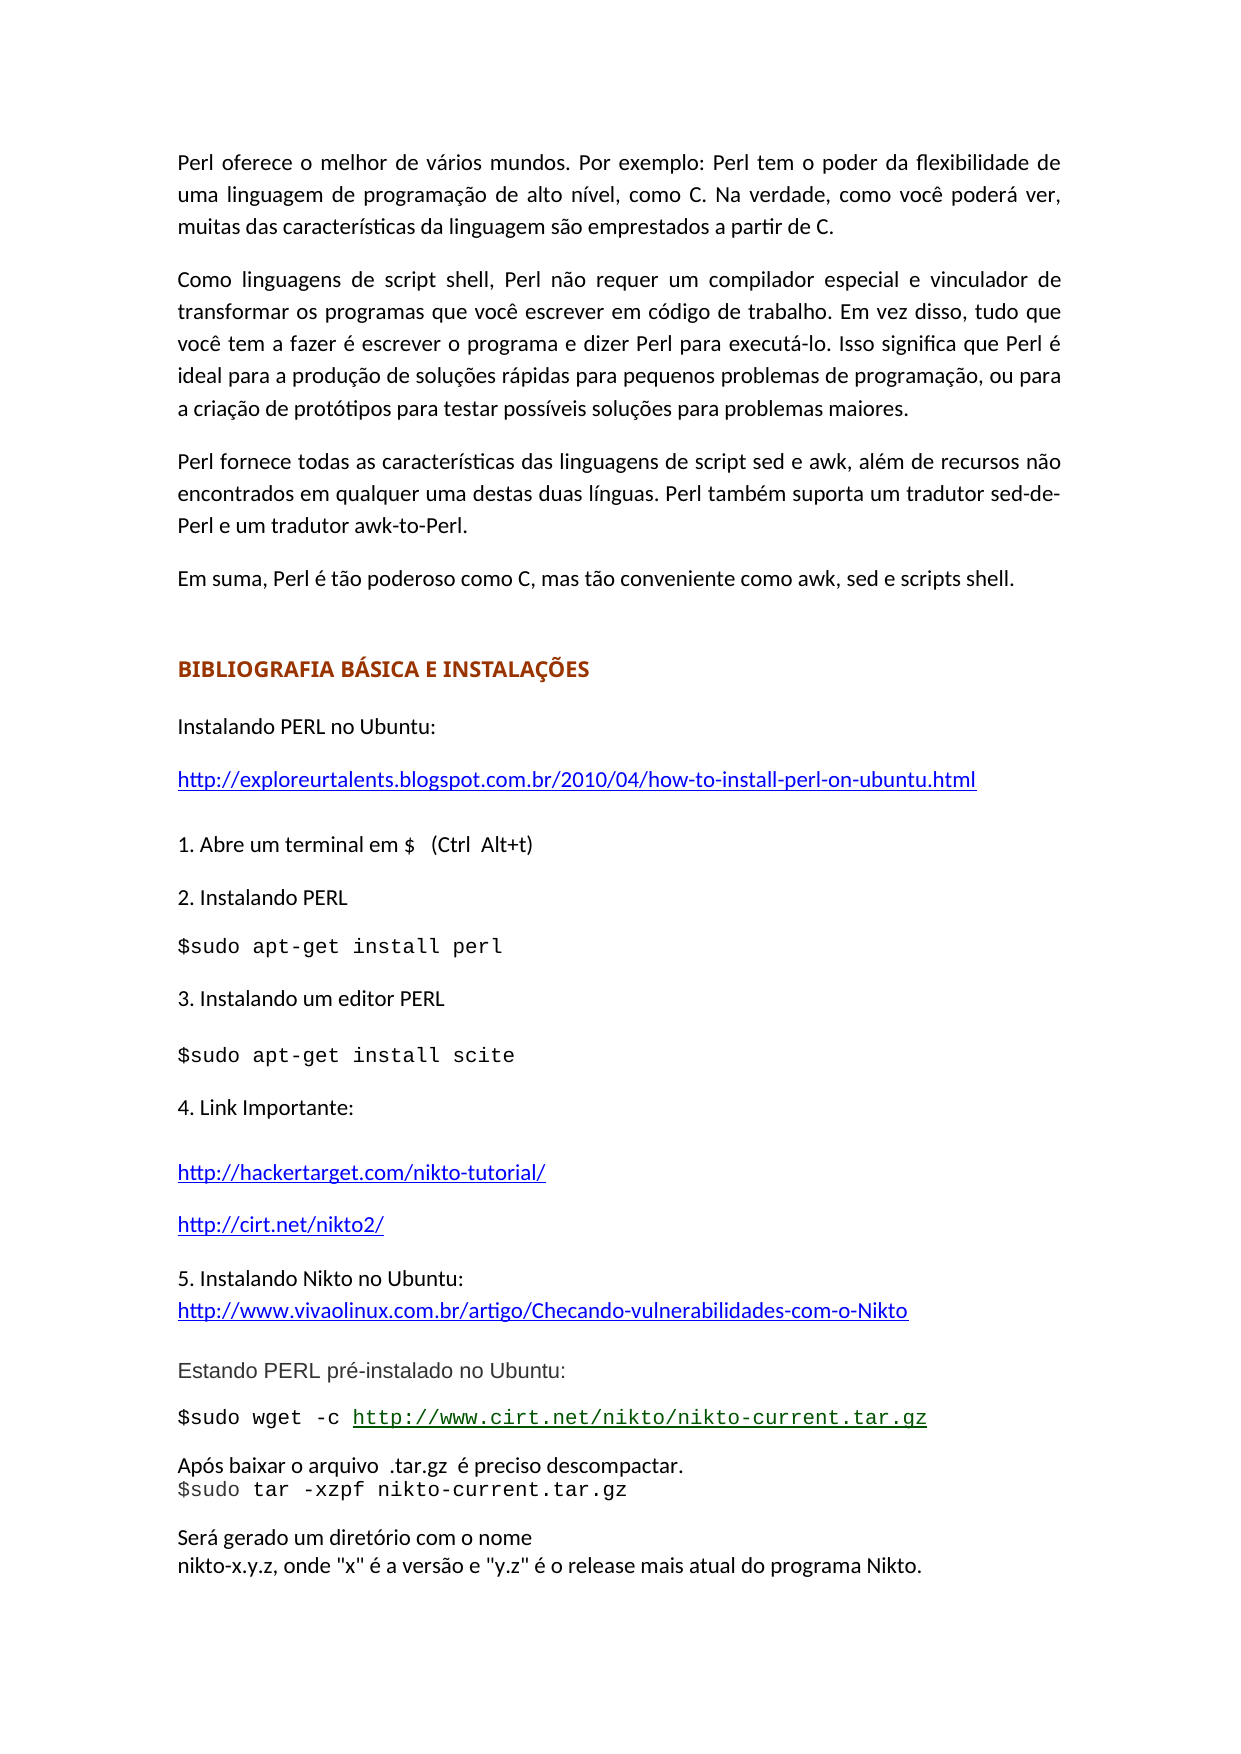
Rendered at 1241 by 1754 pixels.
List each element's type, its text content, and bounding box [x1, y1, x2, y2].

text Estando PERL pré-instalado no Ubuntu: [177, 1349, 1063, 1383]
text 4. Link Importante: http://hackertarget.com/nikto-tutorial/ [177, 1093, 1063, 1186]
text Instalando PERL no Ubuntu: [177, 712, 1063, 741]
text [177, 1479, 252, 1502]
text http://cirt.net/nikto2/ [177, 1211, 1063, 1239]
text $sudo apt-get install perl [177, 936, 1063, 960]
text Perl oferece o melhor de vários mundos. Por exemplo: Perl tem o poder da flexibilidade de uma linguagem de programação de alto nível, como C. Na verdade, como você poderá ver, muitas das características da linguagem são emprestados a partir de C. [177, 148, 1063, 240]
text http://exploreurtalents.blogspot.com.br/2010/04/how-to-install-perl-on-ubuntu.html 1. Abre um terminal em $ (Ctrl Alt+t) [177, 766, 1063, 858]
text Como linguagens de script shell, Perl não requer um compilador especial e vinculador de transformar os programas que você escrever em código de trabalho. Em vez disso, tudo que você tem a fazer é escrever o programa e dizer Perl para executá-lo. Isso significa que Perl é ideal para a produção de soluções rápidas para pequenos problemas de programação, ou para a criação de protótipos para testar possíveis soluções para problemas maiores. [177, 265, 1063, 422]
text 2. Instalando PERL [177, 883, 1063, 911]
text Após baixar o arquivo .tar.gz é preciso descompactar. $sudo tar -xzpf nikto-current.tar.gz [627, 1451, 1063, 1502]
text BIBLIOGRAFIA BÁSICA E INSTALAÇÕES [177, 626, 1063, 683]
text 3. Instalando um editor PERL $sudo apt-get install scite [177, 984, 1063, 1069]
text 5. Instalando Nikto no Ubuntu: http://www.vivaolinux.com.br/artigo/Checando-vulnerabilidades-com-o-Nikto [177, 1264, 1063, 1324]
text Em suma, Perl é tão poderoso como C, mas tão conveniente como awk, sed e scripts shell. [177, 564, 1063, 592]
text $sudo wget -c http://www.cirt.net/nikto/nikto-current.tar.gz [177, 1383, 1063, 1431]
text Perl fornece todas as características das linguagens de script sed e awk, além de recursos não encontrados em qualquer uma destas duas línguas. Perl também suporta um tradutor sed-de-Perl e um tradutor awk-to-Perl. [177, 447, 1063, 539]
